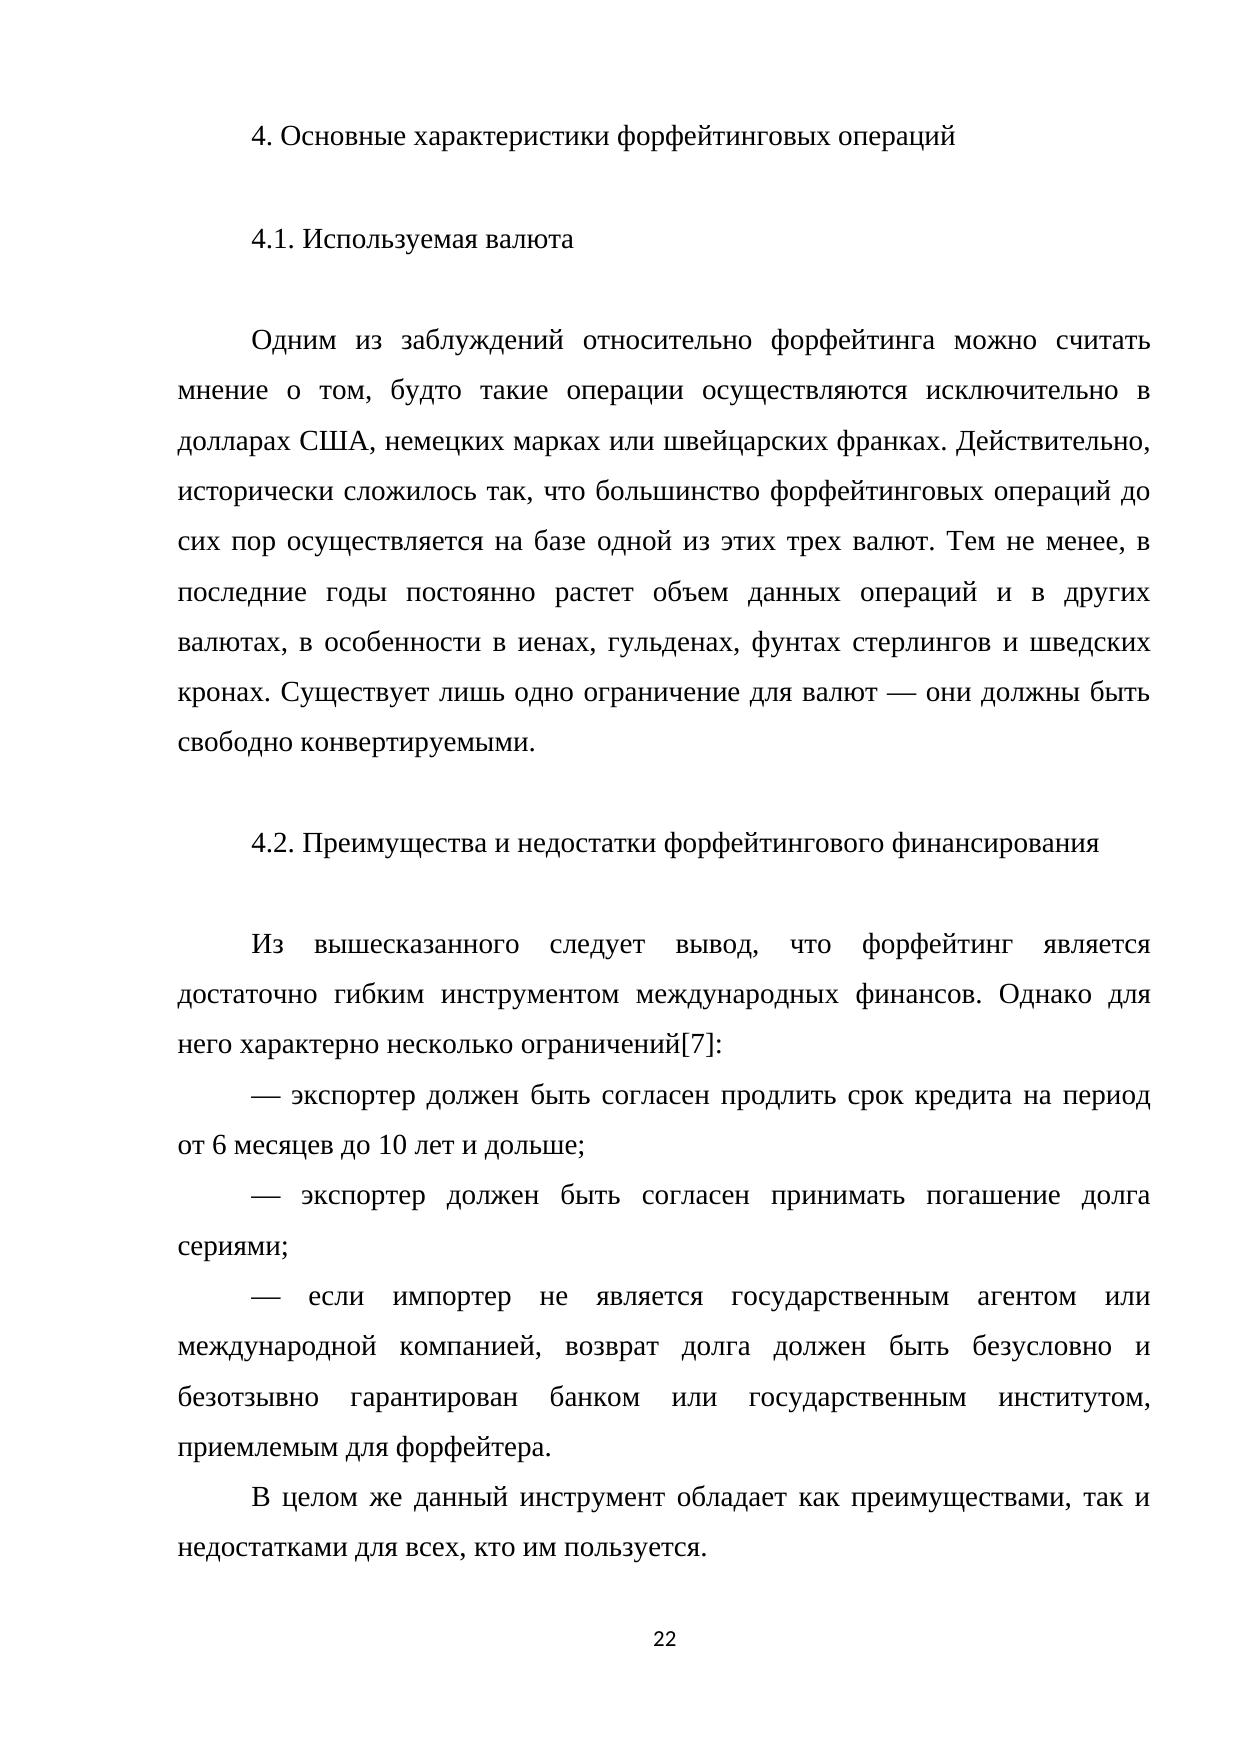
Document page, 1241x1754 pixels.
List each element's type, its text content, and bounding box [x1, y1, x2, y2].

text Из вышесказанного следует вывод, что форфейтинг является достаточно гибким инструментом международных финансов. Однако для него характерно несколько ограничений[7]: [177, 926, 1152, 1060]
subtitle 4.1. Используемая валюта [177, 221, 1152, 255]
subtitle 4.2. Преимущества и недостатки форфейтингового финансирования [177, 825, 1152, 859]
text — экспортер должен быть согласен принимать погашение долга сериями; [177, 1177, 1152, 1261]
subtitle 4. Основные характеристики форфейтинговых операций [177, 118, 1152, 152]
text — экспортер должен быть согласен продлить срок кредита на период от 6 месяцев до 10 лет и дольше; [177, 1077, 1152, 1161]
text В целом же данный инструмент обладает как преимуществами, так и недостатками для всех, кто им пользуется. [177, 1479, 1152, 1563]
text Одним из заблуждений относительно форфейтинга можно считать мнение о том, будто такие операции осуществляются исключительно в долларах США, немецких марках или швейцарских франках. Действительно, исторически сложилось так, что большинство форфейтинговых операций до сих пор осуществляется на базе одной из этих трех валют. Тем не менее, в последние годы постоянно растет объем данных операций и в других валютах, в особенности в иенах, гульденах, фунтах стерлингов и шведских кронах. Существует лишь одно ограничение для валют — они должны быть свободно конвертируемыми. [177, 322, 1152, 758]
text — если импортер не является государственным агентом или международной компанией, возврат долга должен быть безусловно и безотзывно гарантирован банком или государственным институтом, приемлемым для форфейтера. [177, 1278, 1152, 1462]
